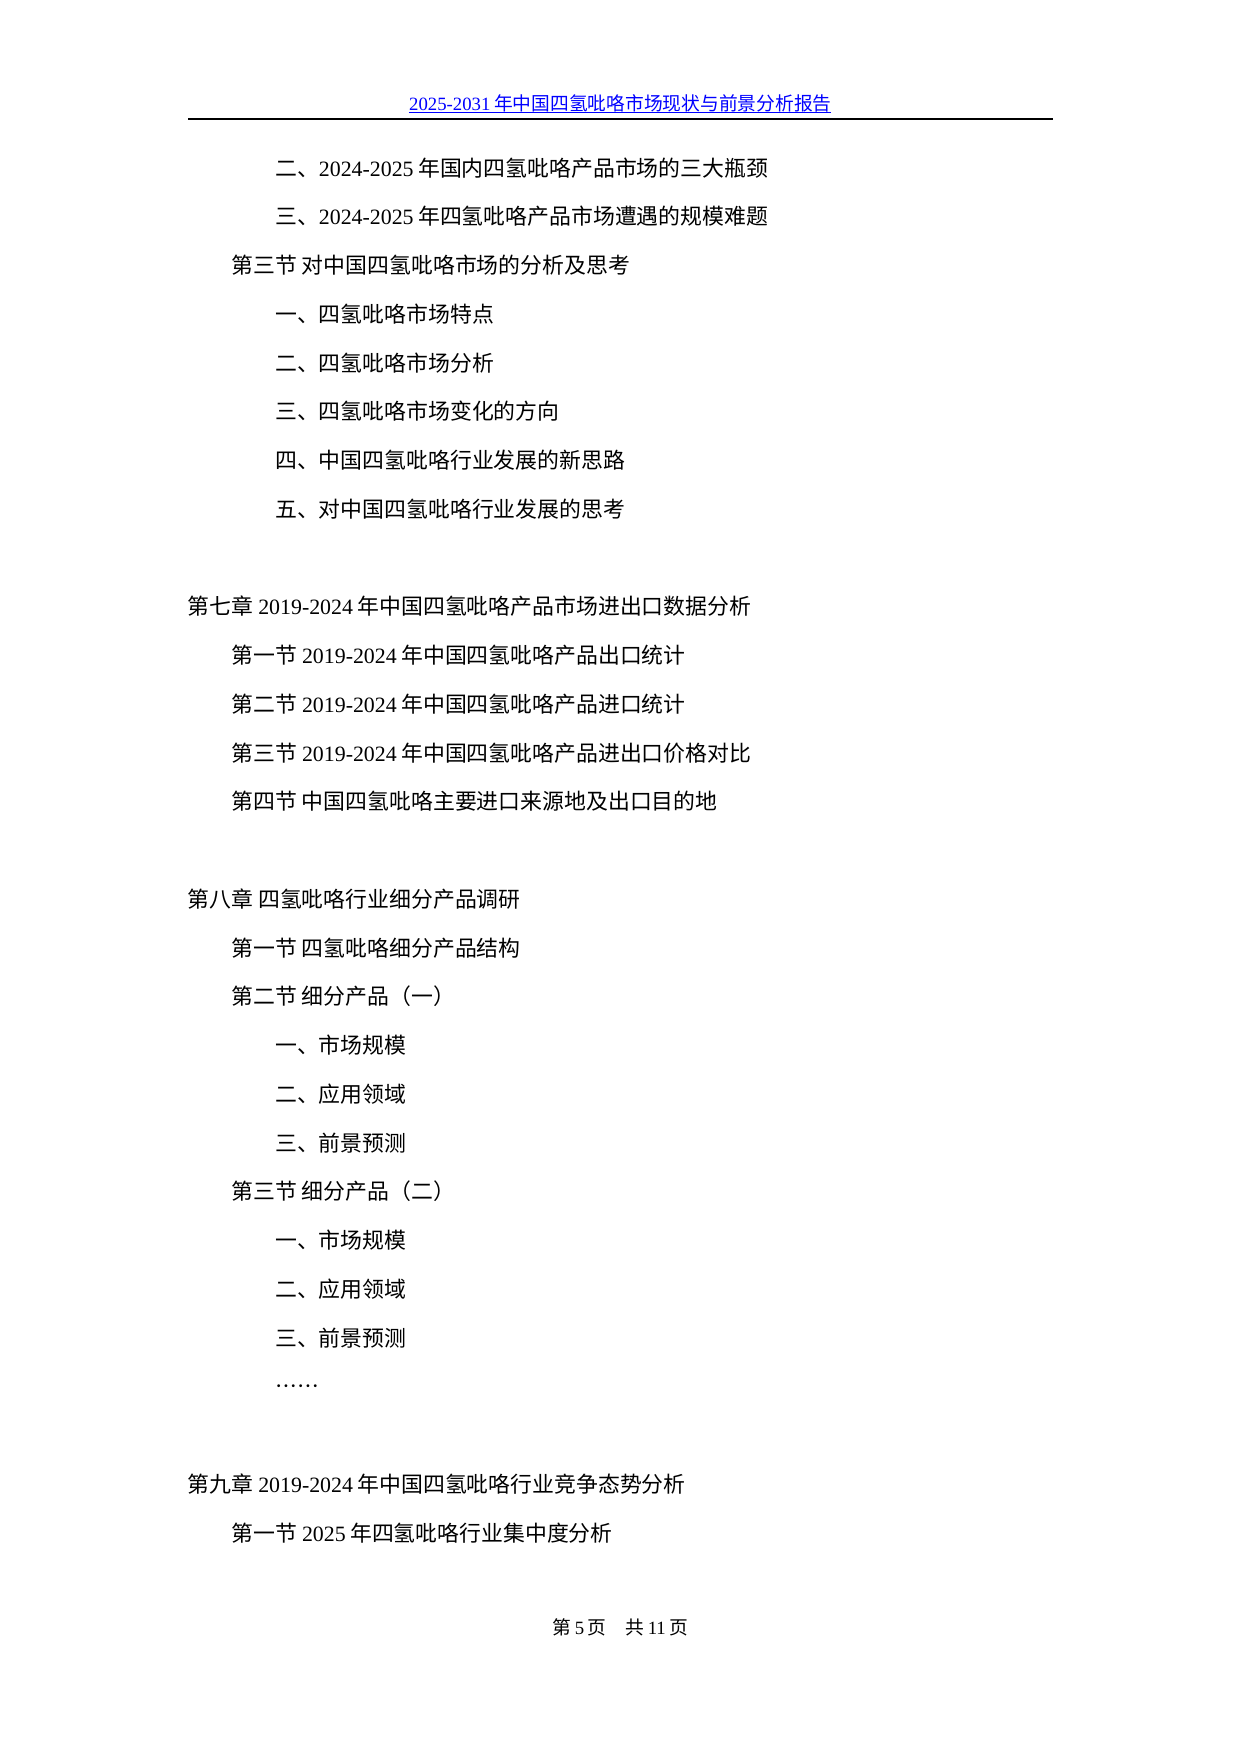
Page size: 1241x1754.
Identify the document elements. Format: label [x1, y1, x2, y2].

text [187, 150, 1053, 1548]
